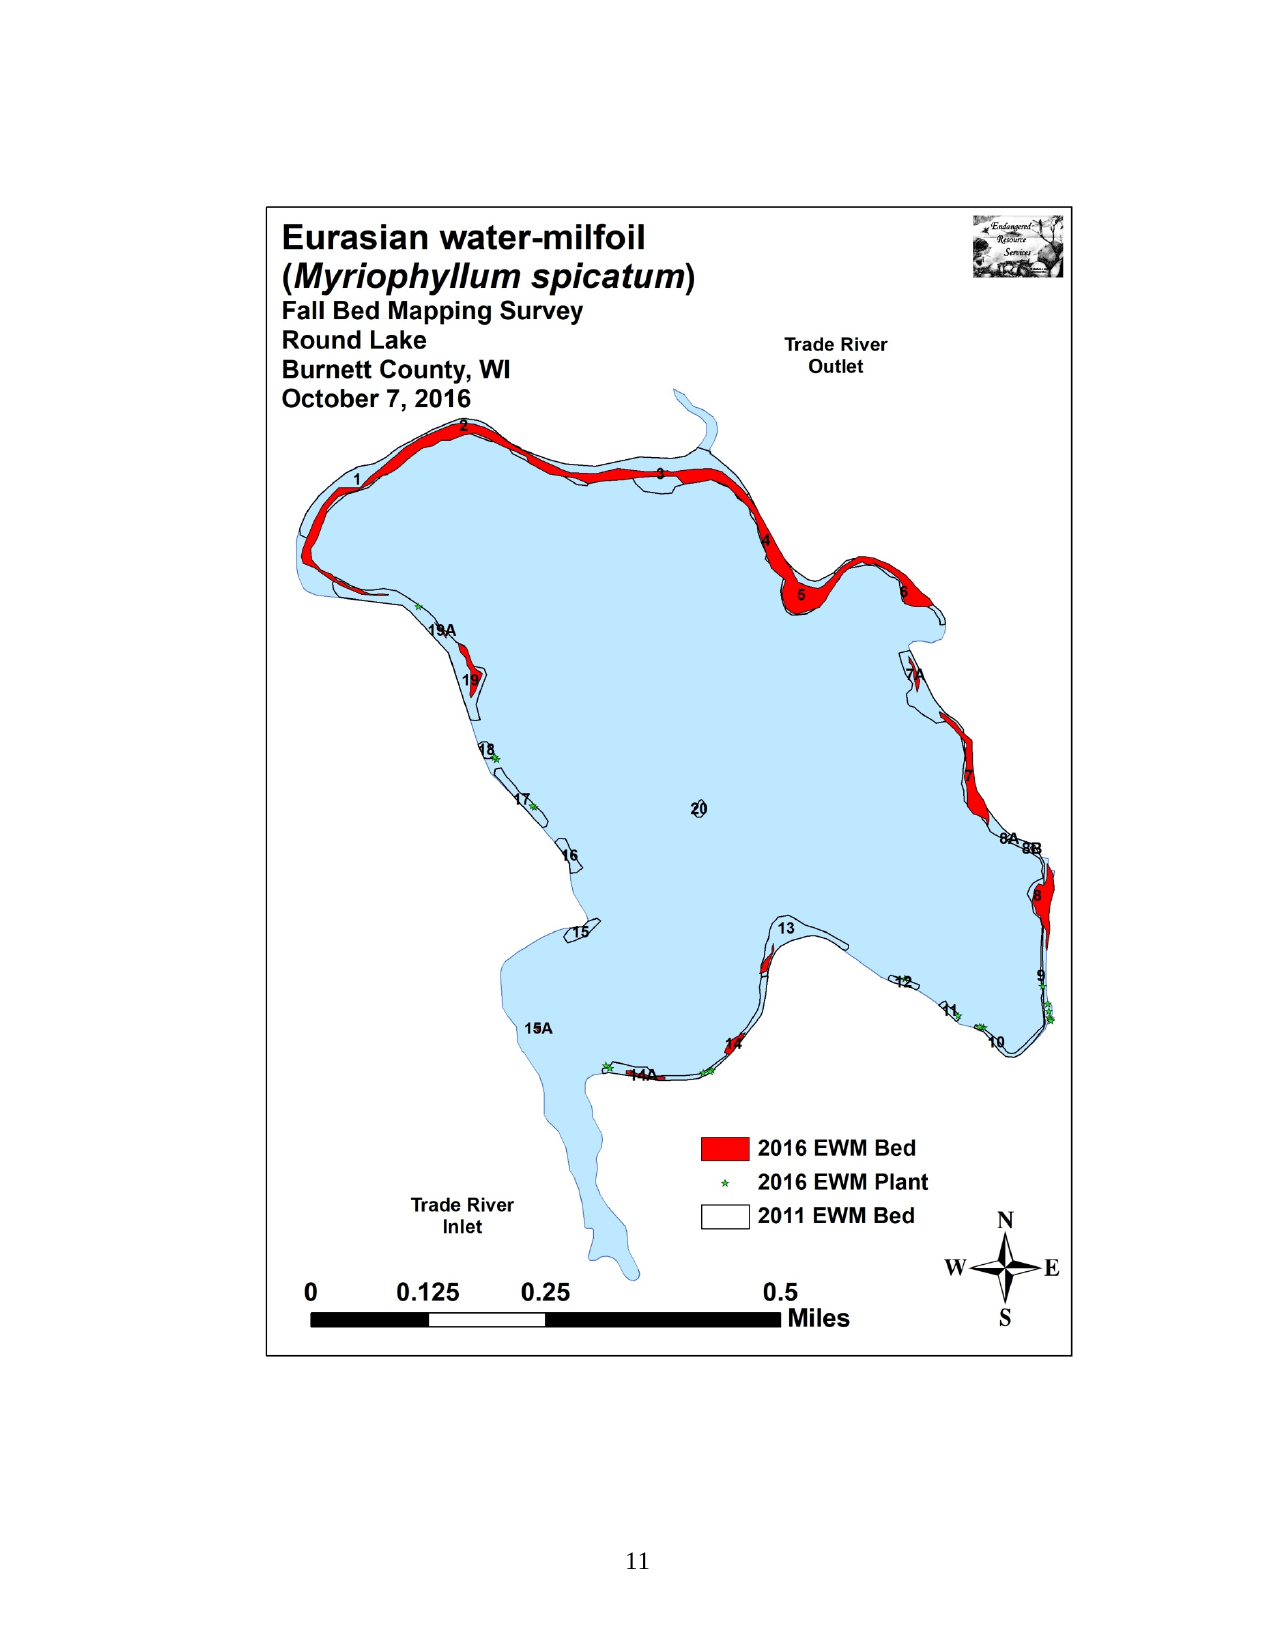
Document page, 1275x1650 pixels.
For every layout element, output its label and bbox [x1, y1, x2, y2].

picture [150, 150, 1125, 1412]
